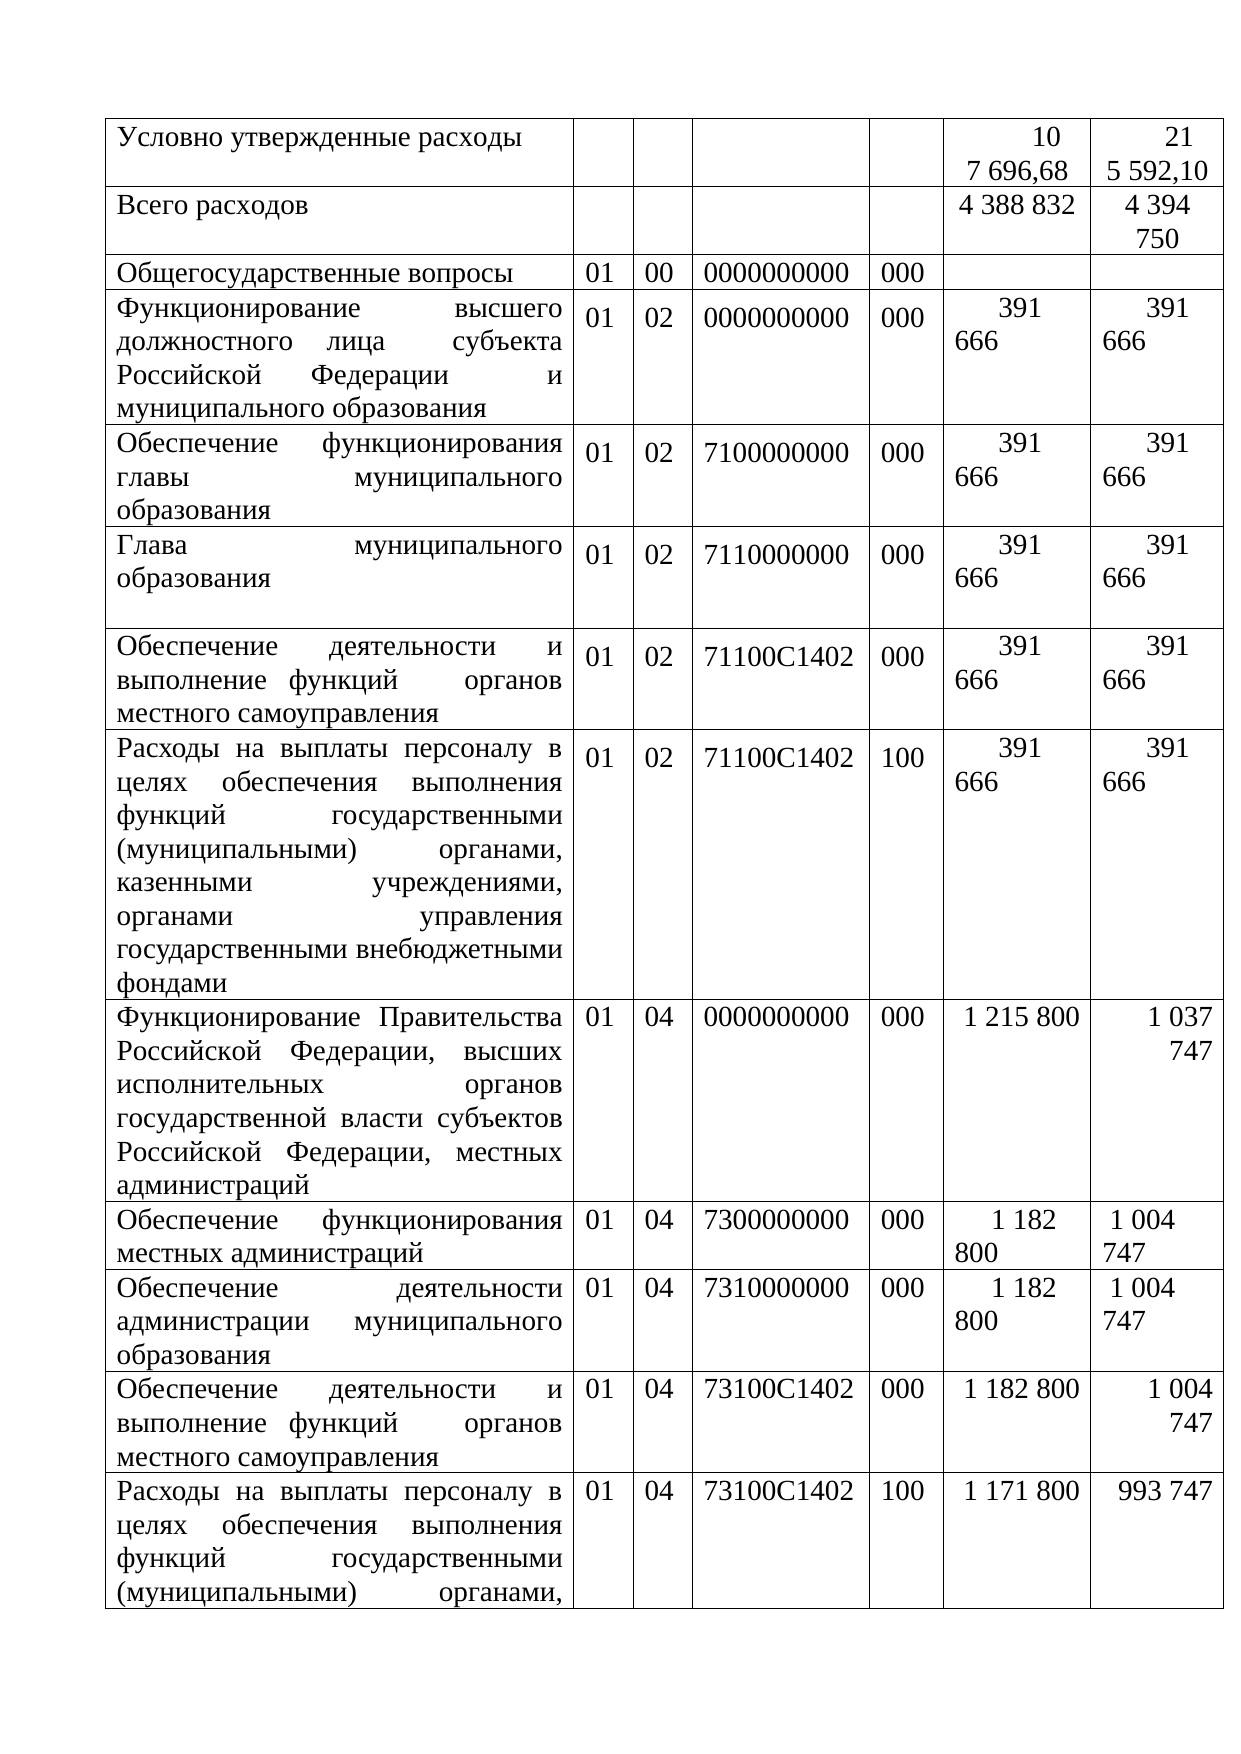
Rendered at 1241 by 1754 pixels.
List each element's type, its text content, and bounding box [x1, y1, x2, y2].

table_cell 391 666 [1091, 629, 1223, 729]
table_cell 02 [634, 629, 692, 729]
table_cell 1 182 800 [944, 1270, 1090, 1371]
table_cell 7310000000 [693, 1270, 869, 1371]
table_cell 73100С1402 [693, 1473, 869, 1607]
table_cell Глава муниципального образования [106, 527, 573, 627]
table_cell 01 [574, 629, 633, 729]
table_cell Функционирование Правительства Российской Федерации, высших исполнительных органов государственной власти субъектов Российской Федерации, местных администраций [106, 1000, 573, 1201]
table_cell 7110000000 [693, 527, 869, 627]
table_cell 01 [574, 1202, 633, 1269]
table_cell 391 666 [944, 527, 1090, 627]
table_cell 01 [574, 1000, 633, 1201]
table_cell Обеспечение функционирования главы муниципального образования [106, 425, 573, 526]
table_cell Обеспечение деятельности и выполнение функций органов местного самоуправления [106, 1372, 573, 1472]
table_cell [1091, 255, 1223, 289]
table_cell 000 [870, 425, 943, 526]
table_cell 73100С1402 [693, 1372, 869, 1472]
table_cell 391 666 [944, 290, 1090, 424]
table_cell 04 [634, 1473, 692, 1607]
table_cell 01 [574, 255, 633, 289]
table_cell 7100000000 [693, 425, 869, 526]
table_cell 000 [870, 527, 943, 627]
table_cell [693, 187, 869, 254]
table_cell 04 [634, 1000, 692, 1201]
table_cell 01 [574, 527, 633, 627]
table_cell 04 [634, 1270, 692, 1371]
table_cell [944, 255, 1090, 289]
table_cell 0000000000 [693, 290, 869, 424]
table_cell 215 592,10 [1091, 119, 1223, 186]
table_cell 1 182 800 [944, 1202, 1090, 1269]
table_cell [634, 187, 692, 254]
table_cell 4 388 832 [944, 187, 1090, 254]
table_cell 391 666 [1091, 527, 1223, 627]
table_cell [693, 119, 869, 186]
table_cell 01 [574, 290, 633, 424]
table_cell Всего расходов [106, 187, 573, 254]
table_cell 1 004 747 [1091, 1202, 1223, 1269]
table_cell 01 [574, 1473, 633, 1607]
table_cell 391 666 [1091, 730, 1223, 998]
table_cell 04 [634, 1372, 692, 1472]
table_cell Функционирование высшего должностного лица субъекта Российской Федерации и муниципального образования [106, 290, 573, 424]
table_cell 000 [870, 255, 943, 289]
table_cell 1 037 747 [1091, 1000, 1223, 1201]
table_cell 01 [574, 1372, 633, 1472]
table_cell 0000000000 [693, 1000, 869, 1201]
table_cell 1 171 800 [944, 1473, 1090, 1607]
table_cell Условно утвержденные расходы [106, 119, 573, 186]
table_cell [106, 1473, 573, 1607]
table_cell 71100С1402 [693, 730, 869, 998]
table_cell 391 666 [944, 629, 1090, 729]
table_cell [870, 187, 943, 254]
table_cell 100 [870, 1473, 943, 1607]
table_cell 02 [634, 425, 692, 526]
table_cell 000 [870, 629, 943, 729]
table_cell 993 747 [1091, 1473, 1223, 1607]
table_cell 01 [574, 730, 633, 998]
table_cell 107 696,68 [944, 119, 1090, 186]
table_cell [574, 119, 633, 186]
table_cell 1 215 800 [944, 1000, 1090, 1201]
table_cell 7300000000 [693, 1202, 869, 1269]
table_cell 1 004 747 [1091, 1372, 1223, 1472]
table_cell 71100С1402 [693, 629, 869, 729]
table_cell 02 [634, 290, 692, 424]
table_cell [574, 187, 633, 254]
table_cell 000 [870, 1270, 943, 1371]
table_cell [870, 119, 943, 186]
table_cell 391 666 [1091, 425, 1223, 526]
table_cell 1 004 747 [1091, 1270, 1223, 1371]
table_cell 02 [634, 527, 692, 627]
table_cell 01 [574, 1270, 633, 1371]
table_cell 000 [870, 1372, 943, 1472]
table_cell Обеспечение деятельности и выполнение функций органов местного самоуправления [106, 629, 573, 729]
table_cell 100 [870, 730, 943, 998]
table_cell 000 [870, 290, 943, 424]
table_cell 391 666 [944, 730, 1090, 998]
table_cell 000 [870, 1000, 943, 1201]
table_cell 04 [634, 1202, 692, 1269]
table_cell Обеспечение функционирования местных администраций [106, 1202, 573, 1269]
table_cell 000 [870, 1202, 943, 1269]
table_cell 391 666 [944, 425, 1090, 526]
table_cell 391 666 [1091, 290, 1223, 424]
table_cell 01 [574, 425, 633, 526]
table_cell 00 [634, 255, 692, 289]
table_cell 4 394 750 [1091, 187, 1223, 254]
table_cell Общегосударственные вопросы [106, 255, 573, 289]
table_cell 0000000000 [693, 255, 869, 289]
table_cell [634, 119, 692, 186]
table_cell 02 [634, 730, 692, 998]
table_cell 1 182 800 [944, 1372, 1090, 1472]
table_cell Обеспечение деятельности администрации муниципального образования [106, 1270, 573, 1371]
